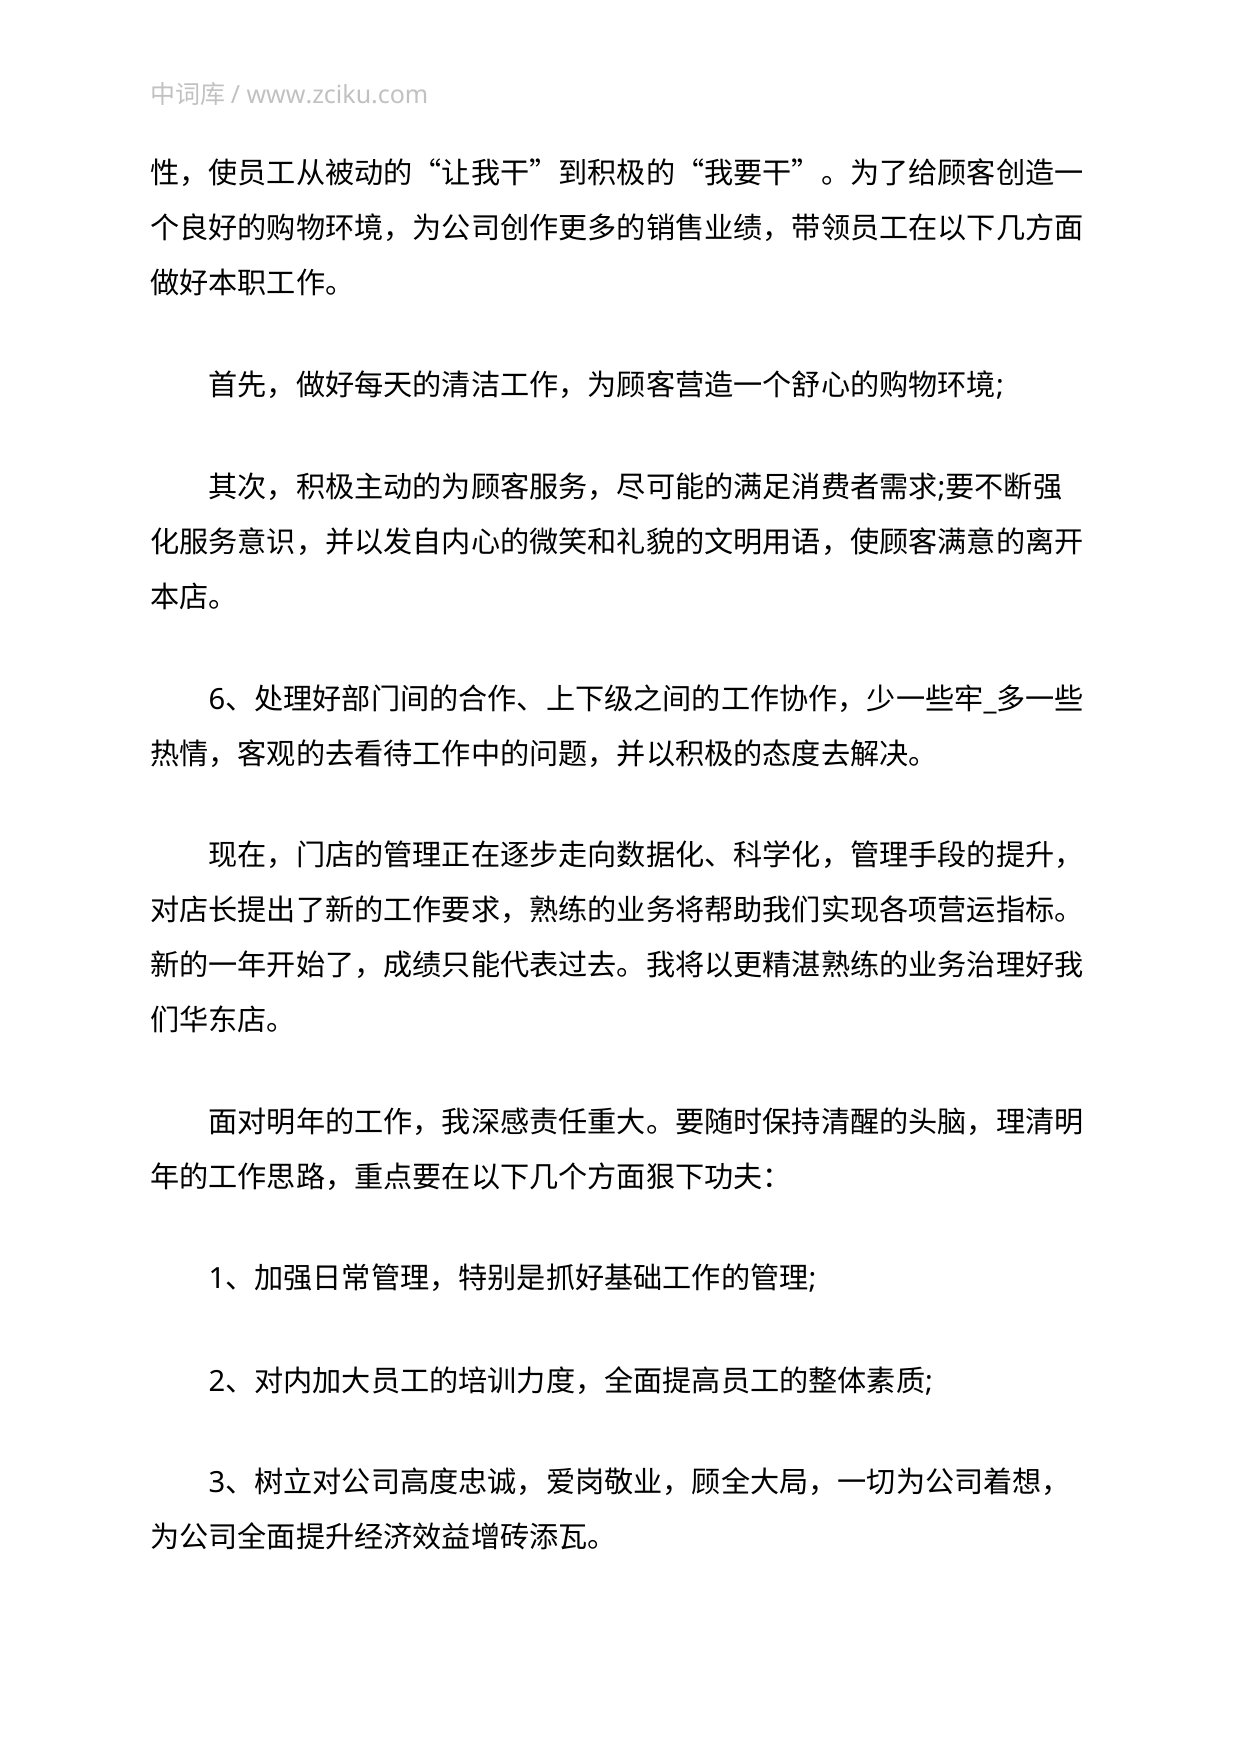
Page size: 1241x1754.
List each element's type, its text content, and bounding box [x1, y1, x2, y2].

text 1、加强日常管理，特别是抓好基础工作的管理; [150, 1255, 1090, 1297]
text 首先，做好每天的清洁工作，为顾客营造一个舒心的购物环境; [150, 362, 1090, 404]
text 6、处理好部门间的合作、上下级之间的工作协作，少一些牢_多一些热情，客观的去看待工作中的问题，并以积极的态度去解决。 [150, 675, 1090, 772]
text 3、树立对公司高度忠诚，爱岗敬业，顾全大局，一切为公司着想，为公司全面提升经济效益增砖添瓦。 [150, 1459, 1090, 1556]
text 其次，积极主动的为顾客服务，尽可能的满足消费者需求;要不断强化服务意识，并以发自内心的微笑和礼貌的文明用语，使顾客满意的离开本店。 [150, 463, 1090, 616]
text 2、对内加大员工的培训力度，全面提高员工的整体素质; [150, 1357, 1090, 1399]
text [150, 150, 1090, 302]
text 现在，门店的管理正在逐步走向数据化、科学化，管理手段的提升，对店长提出了新的工作要求，熟练的业务将帮助我们实现各项营运指标。新的一年开始了，成绩只能代表过去。我将以更精湛熟练的业务治理好我们华东店。 [150, 832, 1090, 1039]
text 面对明年的工作，我深感责任重大。要随时保持清醒的头脑，理清明年的工作思路，重点要在以下几个方面狠下功夫： [150, 1098, 1090, 1196]
